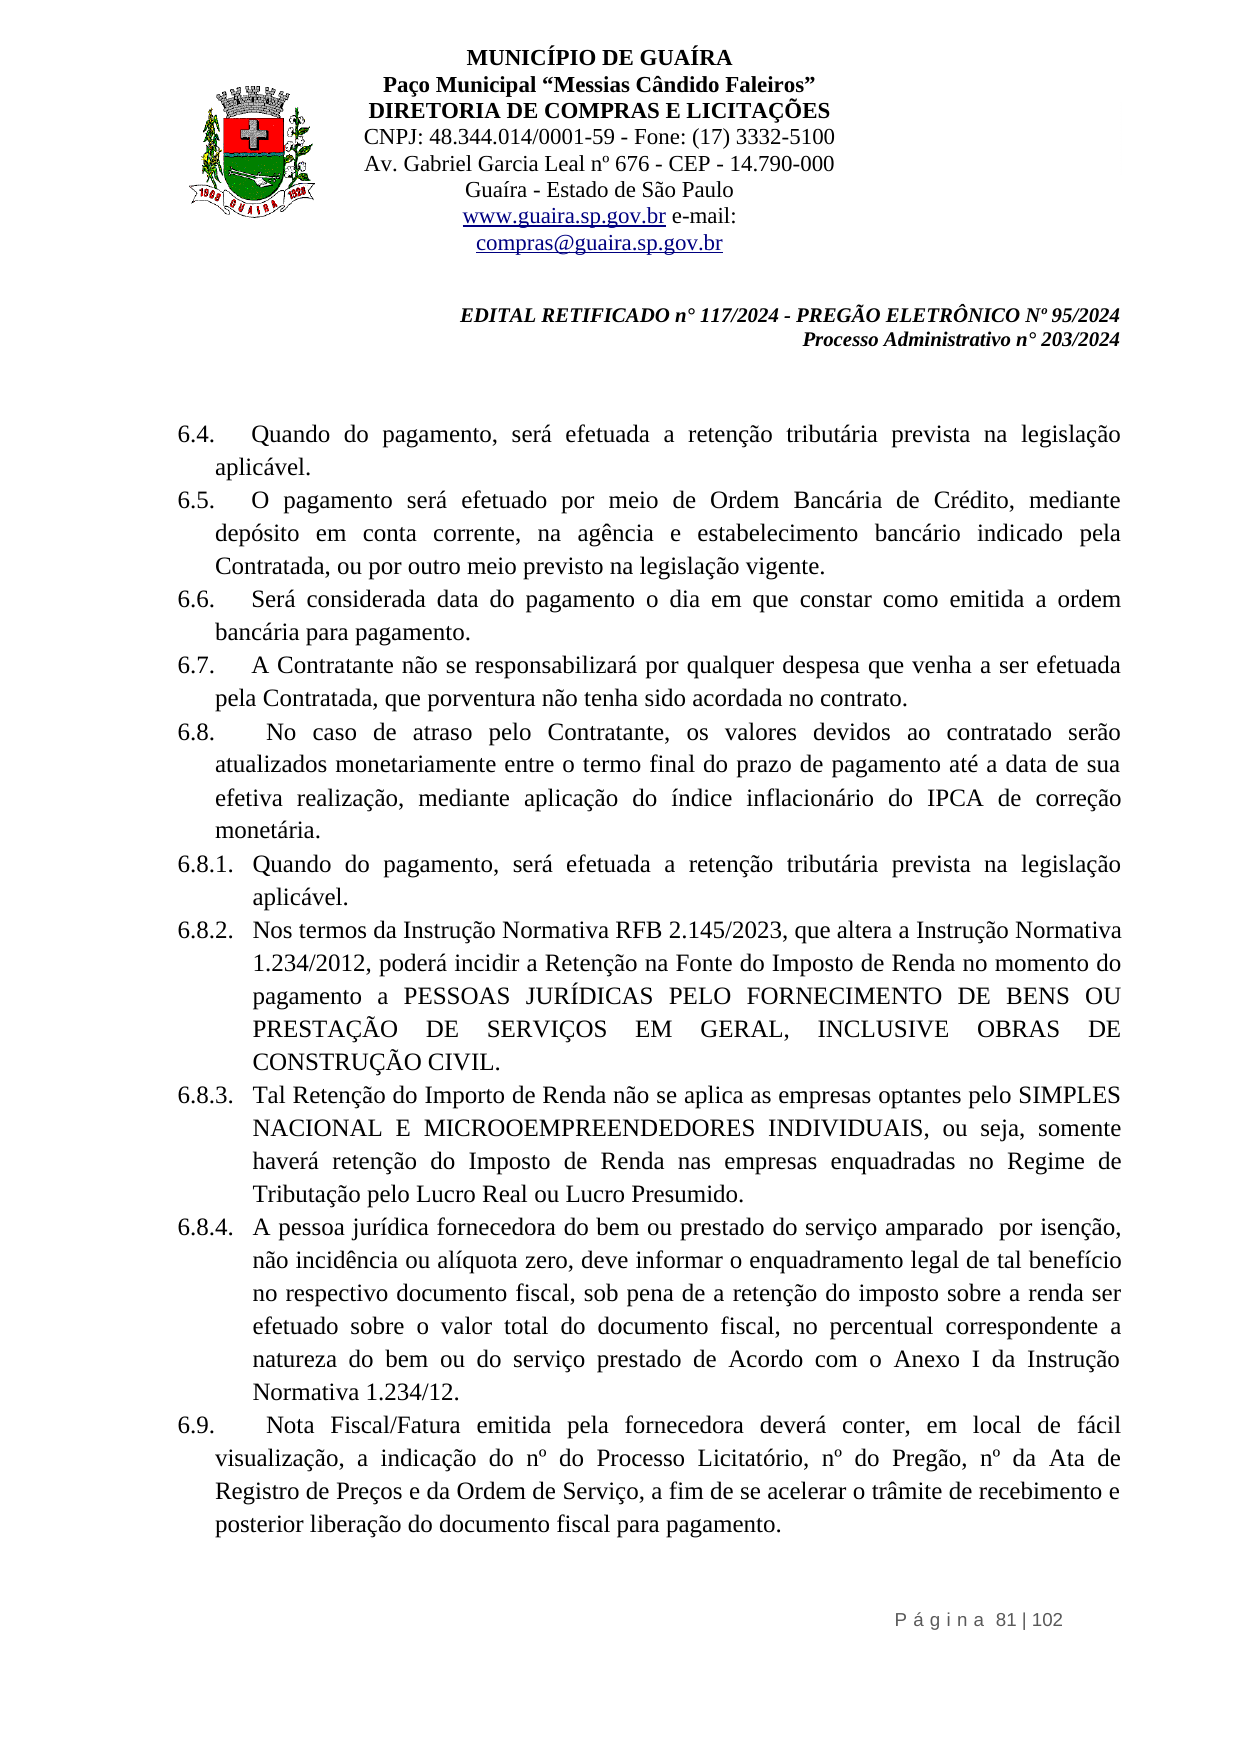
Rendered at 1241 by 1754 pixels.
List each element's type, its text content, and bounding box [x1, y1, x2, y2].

list A pessoa jurídica fornecedora do bem ou prestado do serviço amparado por isenção, não incidência ou alíquota zero, deve informar o enquadramento legal de tal benefício no respectivo documento fiscal, sob pena de a retenção do imposto sobre a renda ser efetuado sobre o valor total do documento fiscal, no percentual correspondente a natureza do bem ou do serviço prestado de Acordo com o Anexo I da Instrução Normativa 1.234/12. [177, 1212, 1122, 1406]
list No caso de atraso pelo Contratante, os valores devidos ao contratado serão atualizados monetariamente entre o termo final do prazo de pagamento até a data de sua efetiva realização, mediante aplicação do índice inflacionário do IPCA de correção monetária. [177, 717, 1122, 844]
list Nota Fiscal/Fatura emitida pela fornecedora deverá conter, em local de fácil visualização, a indicação do nº do Processo Licitatório, nº do Pregão, nº da Ata de Registro de Preços e da Ordem de Serviço, a fim de se acelerar o trâmite de recebimento e posterior liberação do documento fiscal para pagamento. [177, 1410, 1122, 1538]
list Tal Retenção do Importo de Renda não se aplica as empresas optantes pelo SIMPLES NACIONAL E MICROOEMPREENDEDORES INDIVIDUAIS, ou seja, somente haverá retenção do Imposto de Renda nas empresas enquadradas no Regime de Tributação pelo Lucro Real ou Lucro Presumido. [177, 1080, 1122, 1208]
list A Contratante não se responsabilizará por qualquer despesa que venha a ser efetuada pela Contratada, que porventura não tenha sido acordada no contrato. [177, 651, 1122, 712]
list Será considerada data do pagamento o dia em que constar como emitida a ordem bancária para pagamento. [177, 584, 1122, 646]
list Nos termos da Instrução Normativa RFB 2.145/2023, que altera a Instrução Normativa 1.234/2012, poderá incidir a Retenção na Fonte do Imposto de Renda no momento do pagamento a PESSOAS JURÍDICAS PELO FORNECIMENTO DE BENS OU PRESTAÇÃO DE SERVIÇOS EM GERAL, INCLUSIVE OBRAS DE CONSTRUÇÃO CIVIL. [177, 915, 1122, 1076]
picture [188, 81, 319, 219]
list Quando do pagamento, será efetuada a retenção tributária prevista na legislação aplicável. [177, 849, 1122, 910]
list O pagamento será efetuado por meio de Ordem Bancária de Crédito, mediante depósito em conta corrente, na agência e estabelecimento bancário indicado pela Contratada, ou por outro meio previsto na legislação vigente. [177, 485, 1122, 580]
list Quando do pagamento, será efetuada a retenção tributária prevista na legislação aplicável. [177, 419, 1122, 481]
